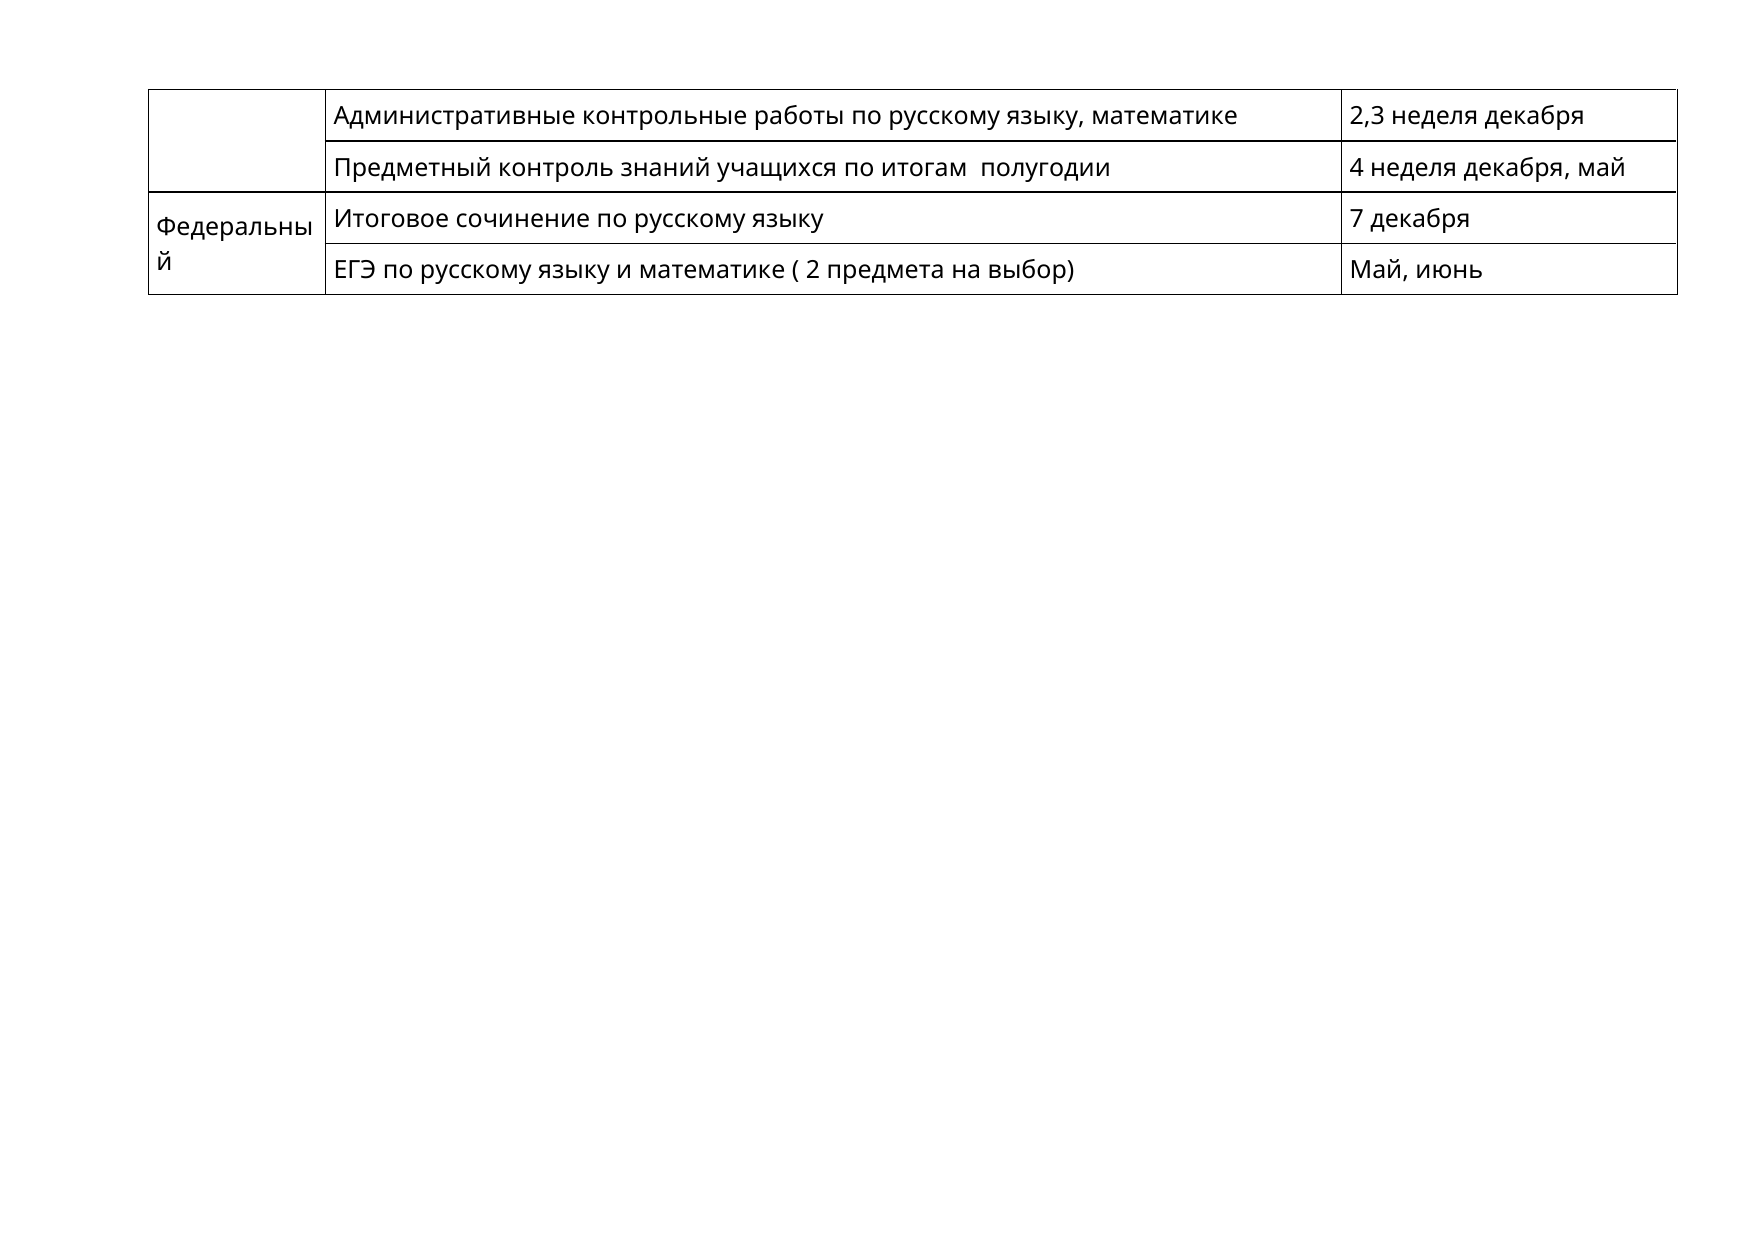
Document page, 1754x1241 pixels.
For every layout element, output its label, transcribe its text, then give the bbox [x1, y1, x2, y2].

table_cell Итоговое сочинение по русскому языку [326, 193, 1341, 242]
table_cell Административные контрольные работы по русскому языку, математике [326, 90, 1341, 140]
table_cell ЕГЭ по русскому языку и математике ( 2 предмета на выбор) [326, 244, 1341, 294]
table_cell 7 декабря [1342, 191, 1677, 242]
table_cell 4 неделя декабря, май [1342, 140, 1677, 191]
table_cell Предметный контроль знаний учащихся по итогам полугодии [326, 142, 1341, 191]
table_cell Май, июнь [1342, 243, 1677, 294]
table_cell Федеральный [149, 193, 325, 294]
table_cell 2,3 неделя декабря [1342, 89, 1677, 140]
